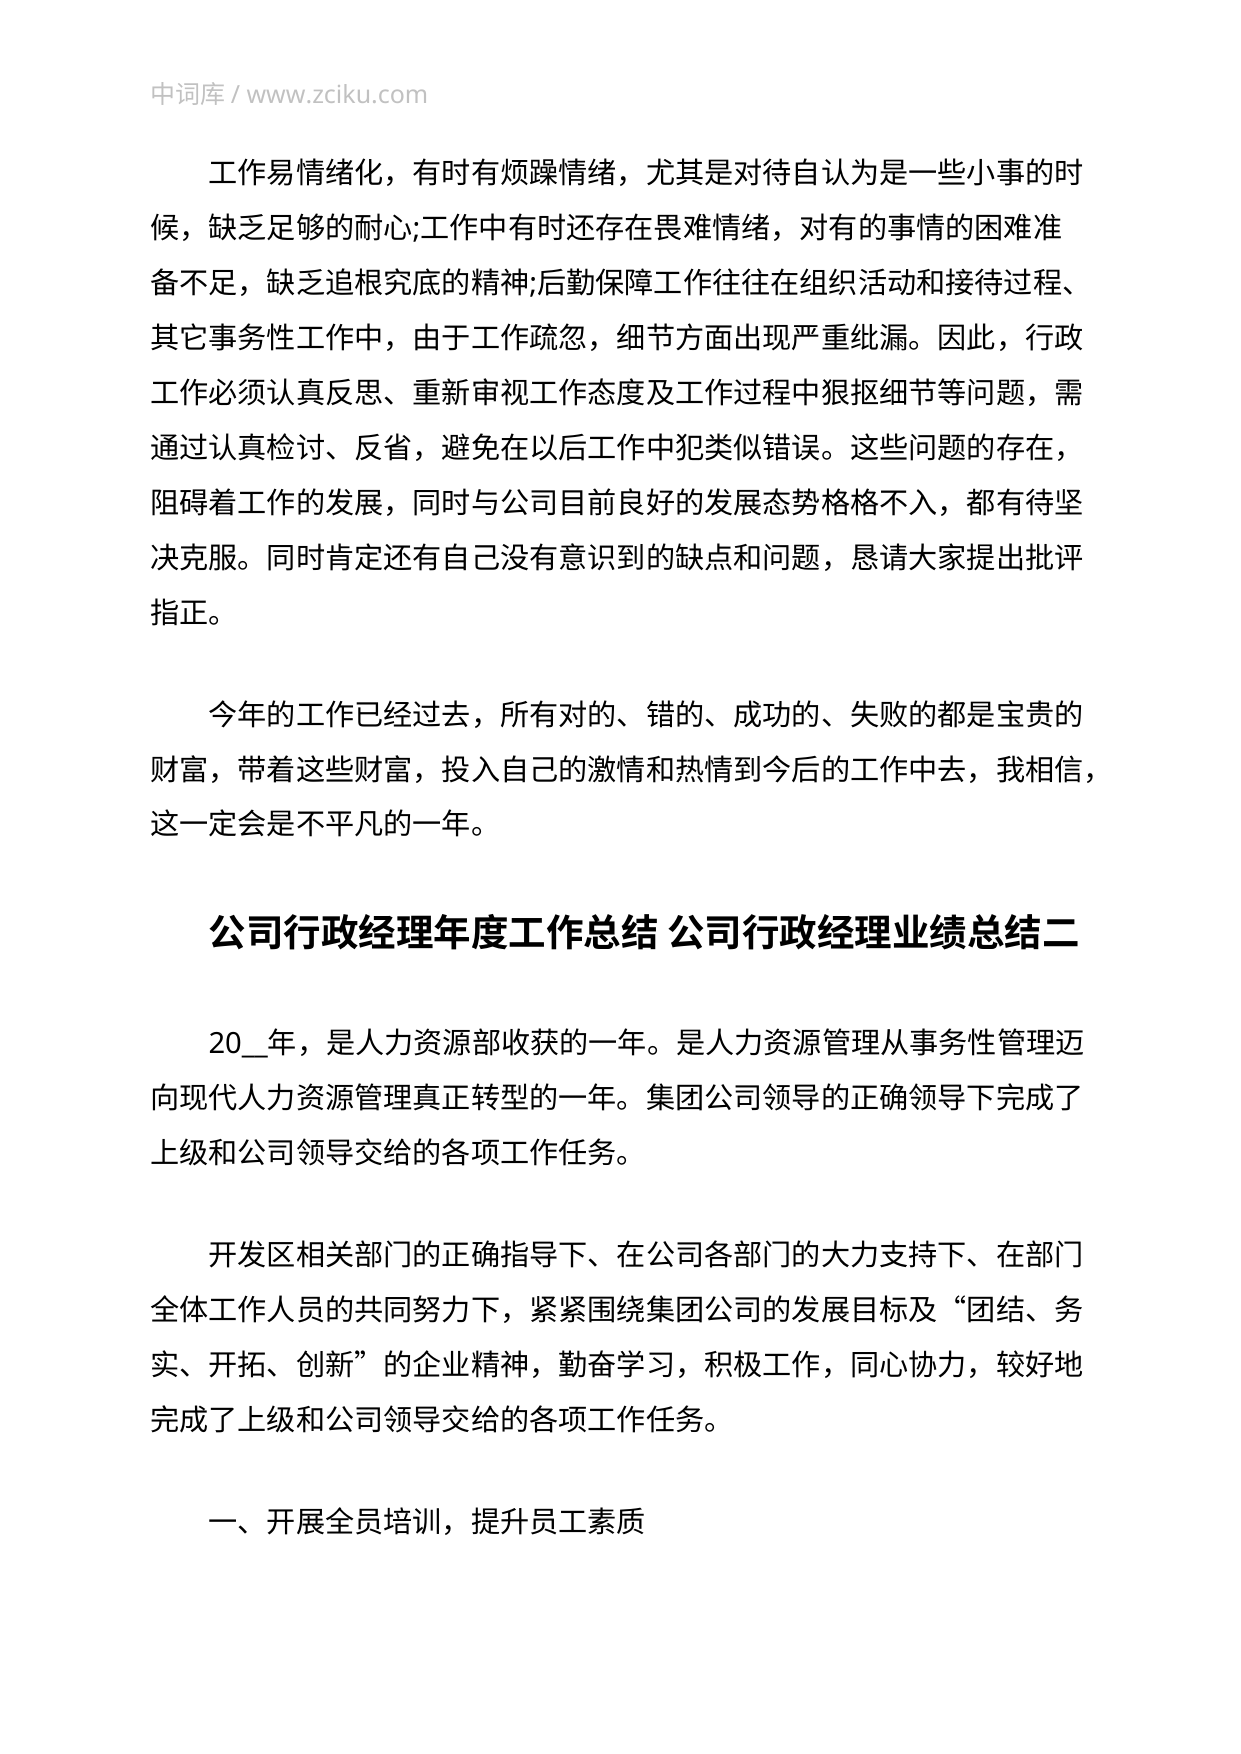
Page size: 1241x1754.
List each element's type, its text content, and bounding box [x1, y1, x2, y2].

text 一、开展全员培训，提升员工素质 [150, 1498, 1090, 1541]
text 今年的工作已经过去，所有对的、错的、成功的、失败的都是宝贵的财富，带着这些财富，投入自己的激情和热情到今后的工作中去，我相信，这一定会是不平凡的一年。 [150, 691, 1090, 843]
text 20__年，是人力资源部收获的一年。是人力资源管理从事务性管理迈向现代人力资源管理真正转型的一年。集团公司领导的正确领导下完成了上级和公司领导交给的各项工作任务。 [150, 1020, 1090, 1172]
text 工作易情绪化，有时有烦躁情绪，尤其是对待自认为是一些小事的时候，缺乏足够的耐心;工作中有时还存在畏难情绪，对有的事情的困难准备不足，缺乏追根究底的精神;后勤保障工作往往在组织活动和接待过程、其它事务性工作中，由于工作疏忽，细节方面出现严重纰漏。因此，行政工作必须认真反思、重新审视工作态度及工作过程中狠抠细节等问题，需通过认真检讨、反省，避免在以后工作中犯类似错误。这些问题的存在，阻碍着工作的发展，同时与公司目前良好的发展态势格格不入，都有待坚决克服。同时肯定还有自己没有意识到的缺点和问题，恳请大家提出批评指正。 [150, 150, 1090, 632]
text 公司行政经理年度工作总结 公司行政经理业绩总结二 [150, 903, 1090, 957]
text 开发区相关部门的正确指导下、在公司各部门的大力支持下、在部门全体工作人员的共同努力下，紧紧围绕集团公司的发展目标及“团结、务实、开拓、创新”的企业精神，勤奋学习，积极工作，同心协力，较好地完成了上级和公司领导交给的各项工作任务。 [150, 1232, 1090, 1439]
